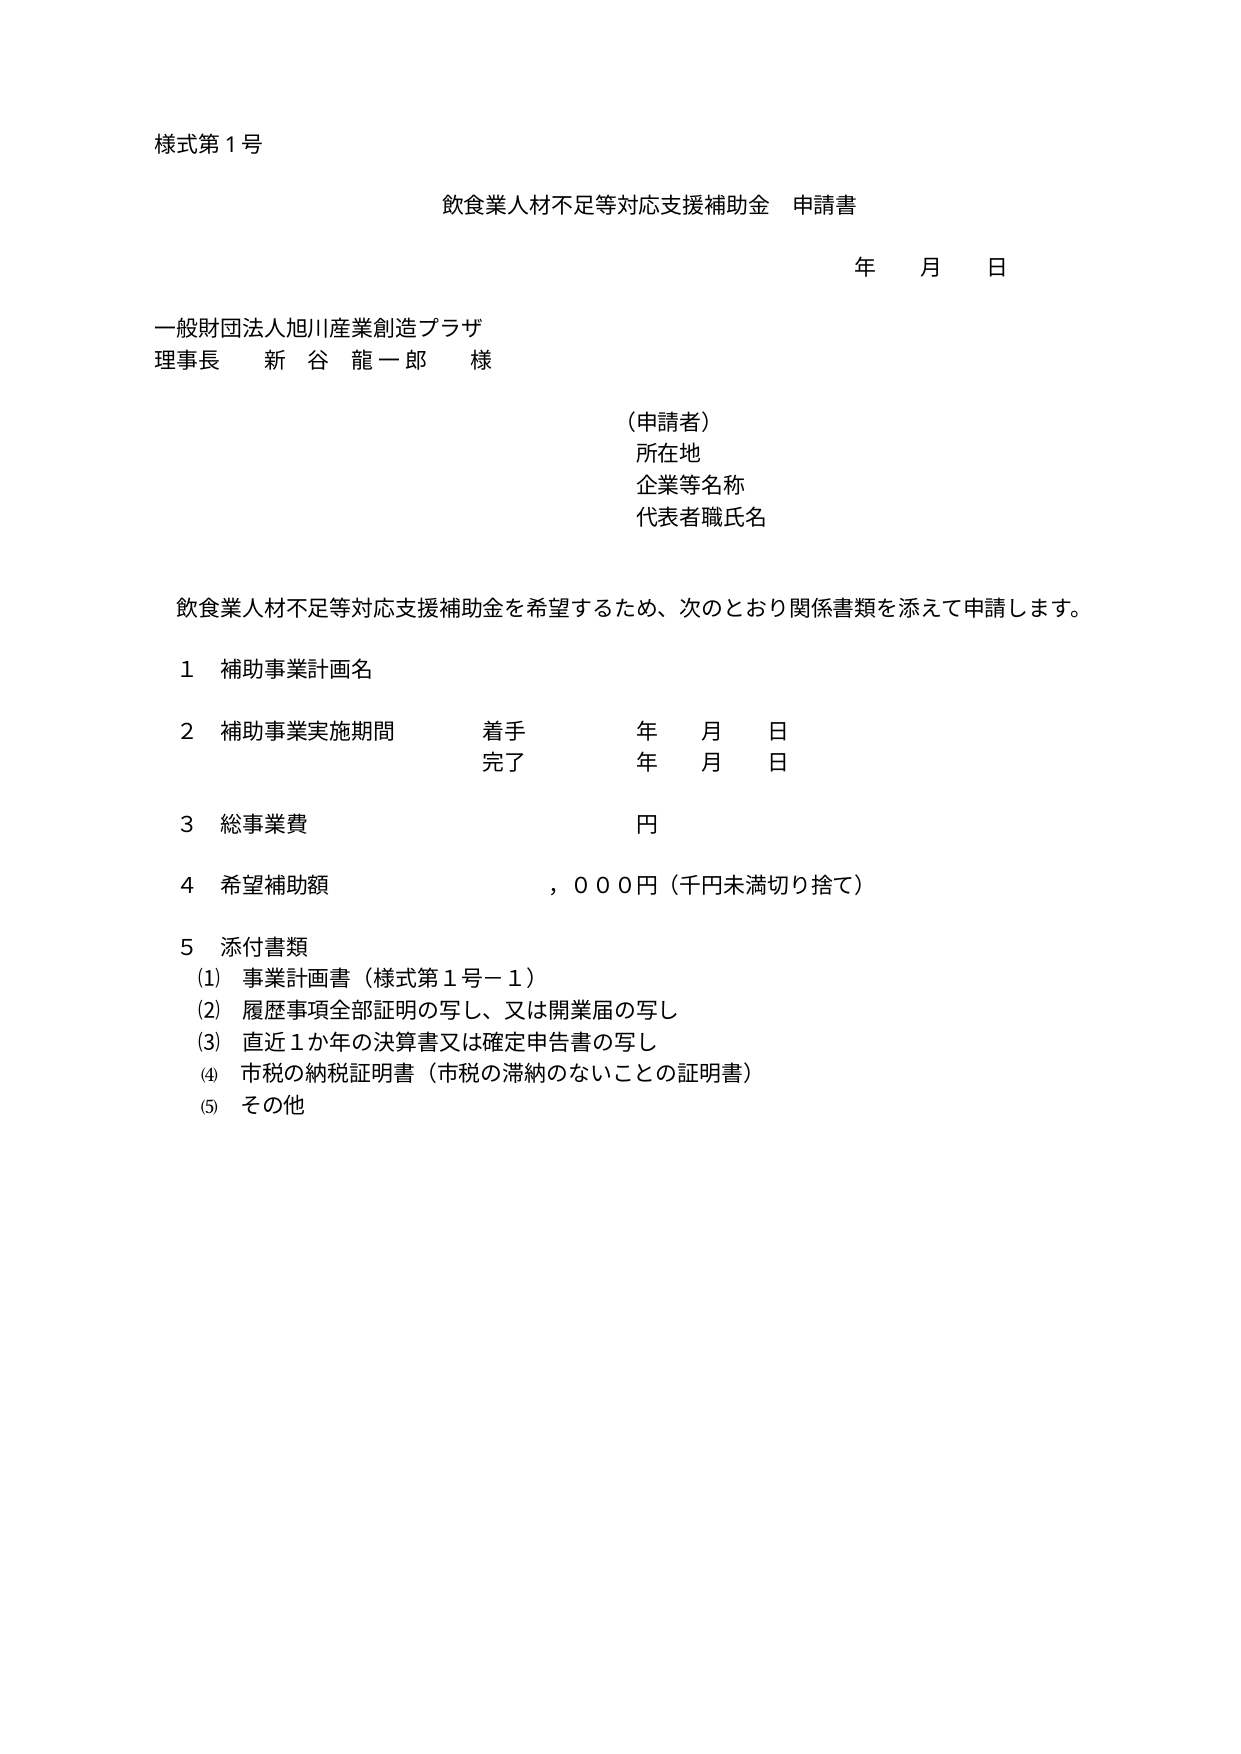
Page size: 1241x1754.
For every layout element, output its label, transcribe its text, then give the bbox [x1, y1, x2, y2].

text ２ 補助事業実施期間 着手 年 月 日 [154, 714, 1144, 745]
text ４ 希望補助額 ，０００円（千円未満切り捨て） [154, 868, 1144, 900]
text 理事長 新 谷 龍 一 郎 様 [154, 343, 1144, 375]
text 飲食業人材不足等対応支援補助金を希望するため、次のとおり関係書類を添えて申請します。 [154, 591, 1144, 622]
text ⑸ その他 [154, 1088, 1144, 1120]
text １ 補助事業計画名 [154, 652, 1144, 684]
text ５ 添付書類 [154, 930, 1144, 961]
text （申請者） [154, 404, 1144, 436]
text ⑵ 履歴事項全部証明の写し、又は開業届の写し [154, 993, 1144, 1025]
text 代表者職氏名 [154, 499, 1144, 531]
text ３ 総事業費 円 [154, 807, 1144, 838]
text 完了 年 月 日 [154, 745, 1144, 777]
text 様式第1号 [154, 127, 1144, 159]
text 一般財団法人旭川産業創造プラザ [154, 311, 1144, 343]
text 企業等名称 [154, 468, 1144, 499]
text ⑷ 市税の納税証明書（市税の滞納のないことの証明書） [154, 1056, 1144, 1088]
text 年 月 日 [154, 250, 1144, 282]
text 飲食業人材不足等対応支援補助金 申請書 [154, 188, 1144, 220]
text 所在地 [154, 436, 1144, 468]
text ⑶ 直近１か年の決算書又は確定申告書の写し [154, 1025, 1144, 1056]
text ⑴ 事業計画書（様式第１号－１） [154, 961, 1144, 993]
